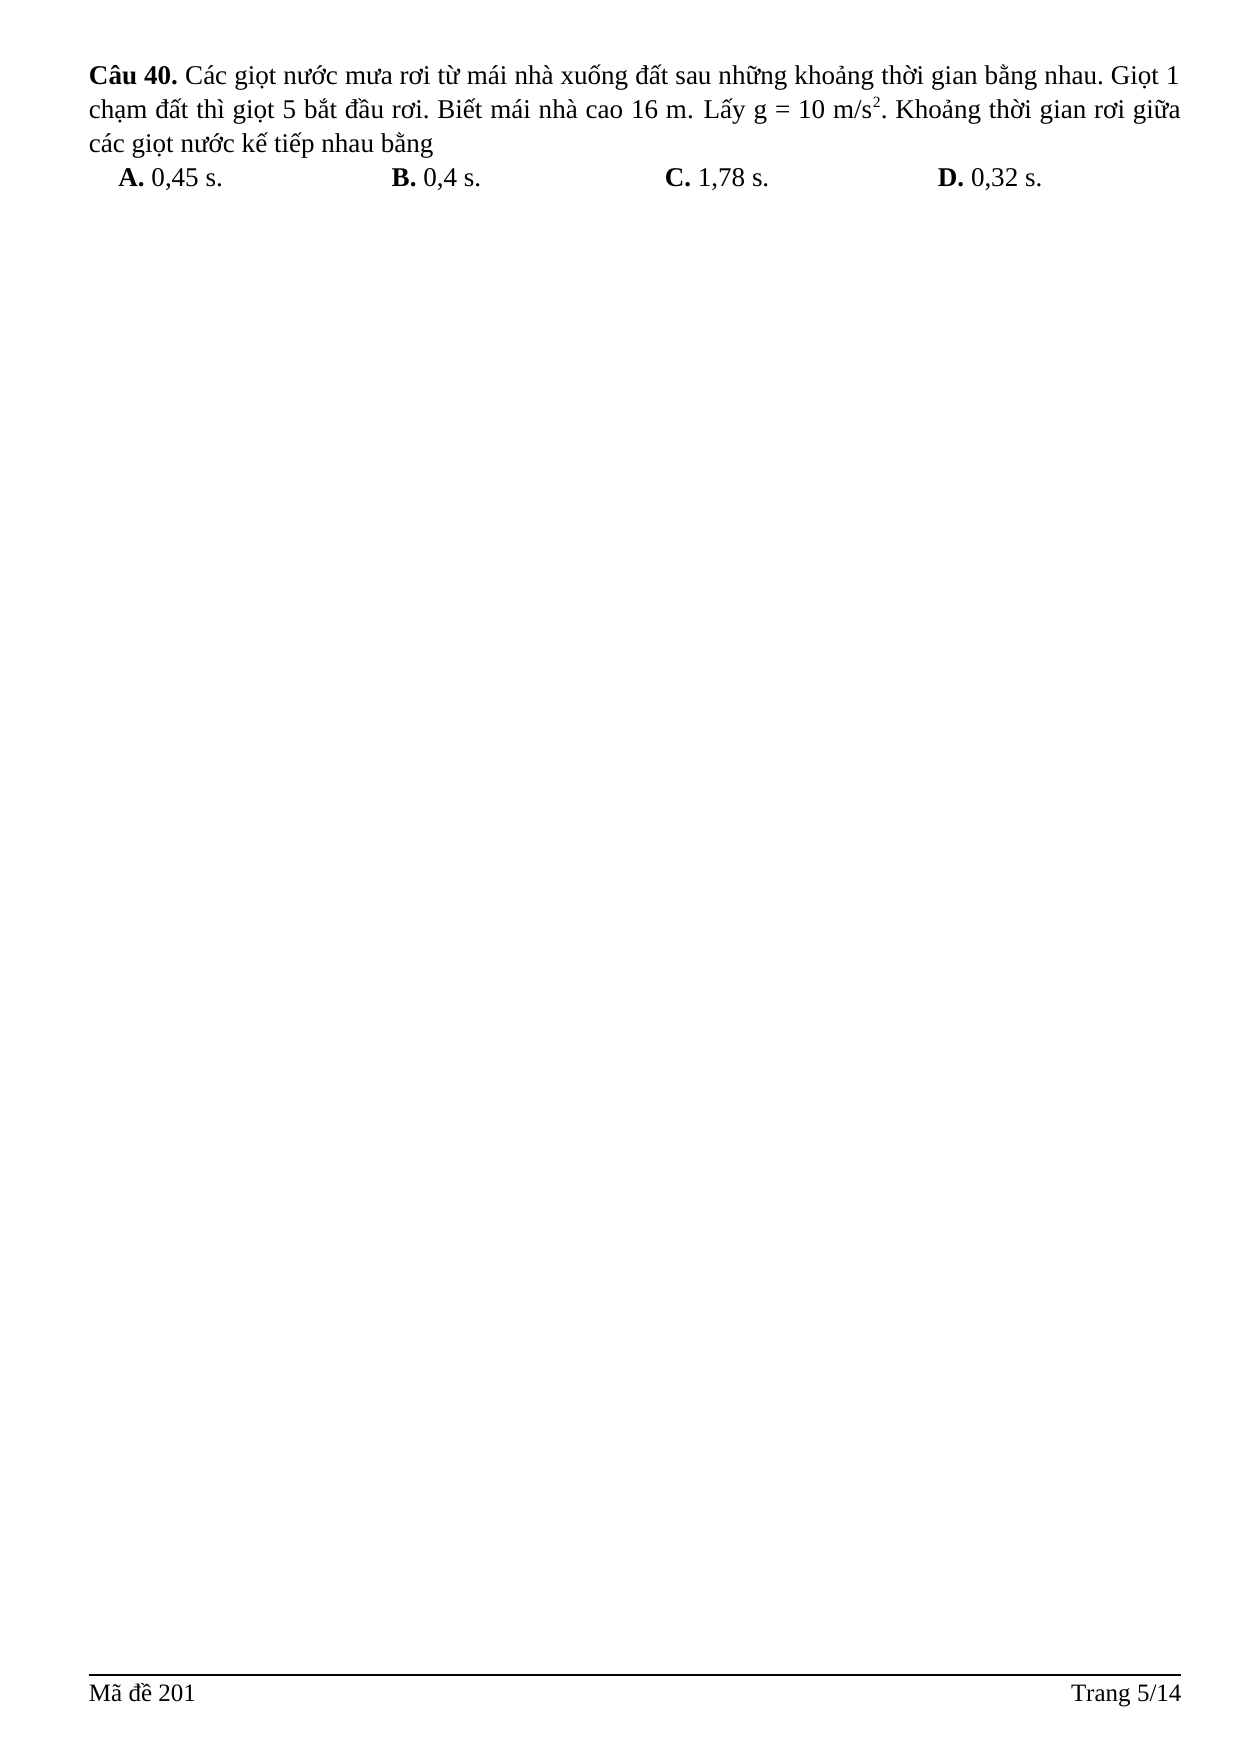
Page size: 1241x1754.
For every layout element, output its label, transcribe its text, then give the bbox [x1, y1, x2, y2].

text A. 0,45 s. B. 0,4 s. C. 1,78 s. D. 0,32 s. [89, 162, 1181, 193]
list Câu 40. Các giọt nước mưa rơi từ mái nhà xuống đất sau những khoảng thời gian bằng nhau. Giọt 1 chạm đất thì giọt 5 bắt đầu rơi. Biết mái nhà cao 16 m. Lấy g = 10 m/s2. Khoảng thời gian rơi giữa các giọt nước kế tiếp nhau bằng [89, 59, 1181, 158]
